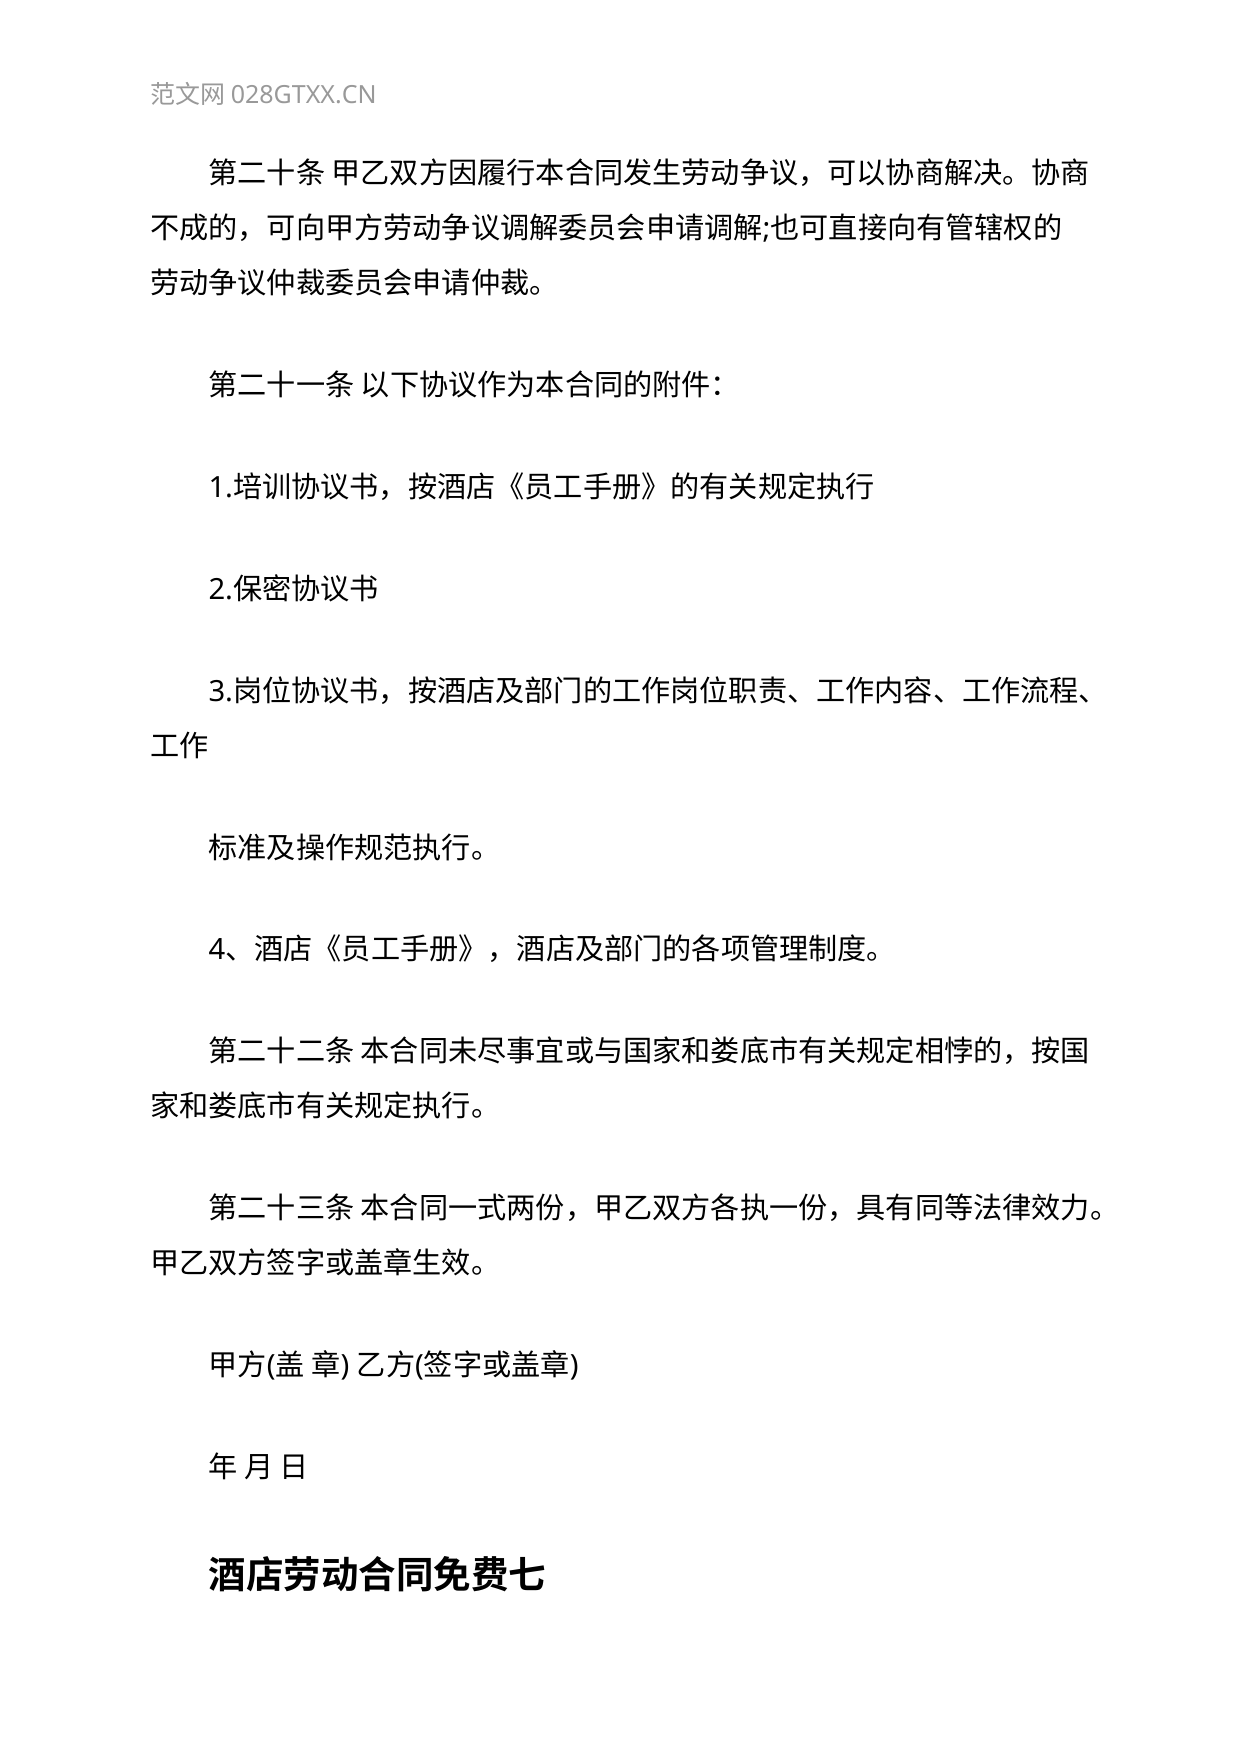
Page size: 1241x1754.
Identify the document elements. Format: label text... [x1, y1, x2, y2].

text 年 月 日 [150, 1443, 1090, 1486]
text 1.培训协议书，按酒店《员工手册》的有关规定执行 [150, 463, 1090, 506]
text 第二十一条 以下协议作为本合同的附件： [150, 362, 1090, 404]
text 第二十二条 本合同未尽事宜或与国家和娄底市有关规定相悖的，按国家和娄底市有关规定执行。 [150, 1028, 1090, 1125]
text 第二十条 甲乙双方因履行本合同发生劳动争议，可以协商解决。协商不成的，可向甲方劳动争议调解委员会申请调解;也可直接向有管辖权的劳动争议仲裁委员会申请仲裁。 [150, 150, 1090, 302]
text 标准及操作规范执行。 [150, 824, 1090, 866]
text 甲方(盖 章) 乙方(签字或盖章) [150, 1341, 1090, 1384]
text 3.岗位协议书，按酒店及部门的工作岗位职责、工作内容、工作流程、工作 [150, 667, 1090, 765]
text 4、酒店《员工手册》，酒店及部门的各项管理制度。 [150, 926, 1090, 968]
text 2.保密协议书 [150, 565, 1090, 608]
text 第二十三条 本合同一式两份，甲乙双方各执一份，具有同等法律效力。甲乙双方签字或盖章生效。 [150, 1184, 1090, 1282]
text 酒店劳动合同免费七 [150, 1545, 1090, 1599]
